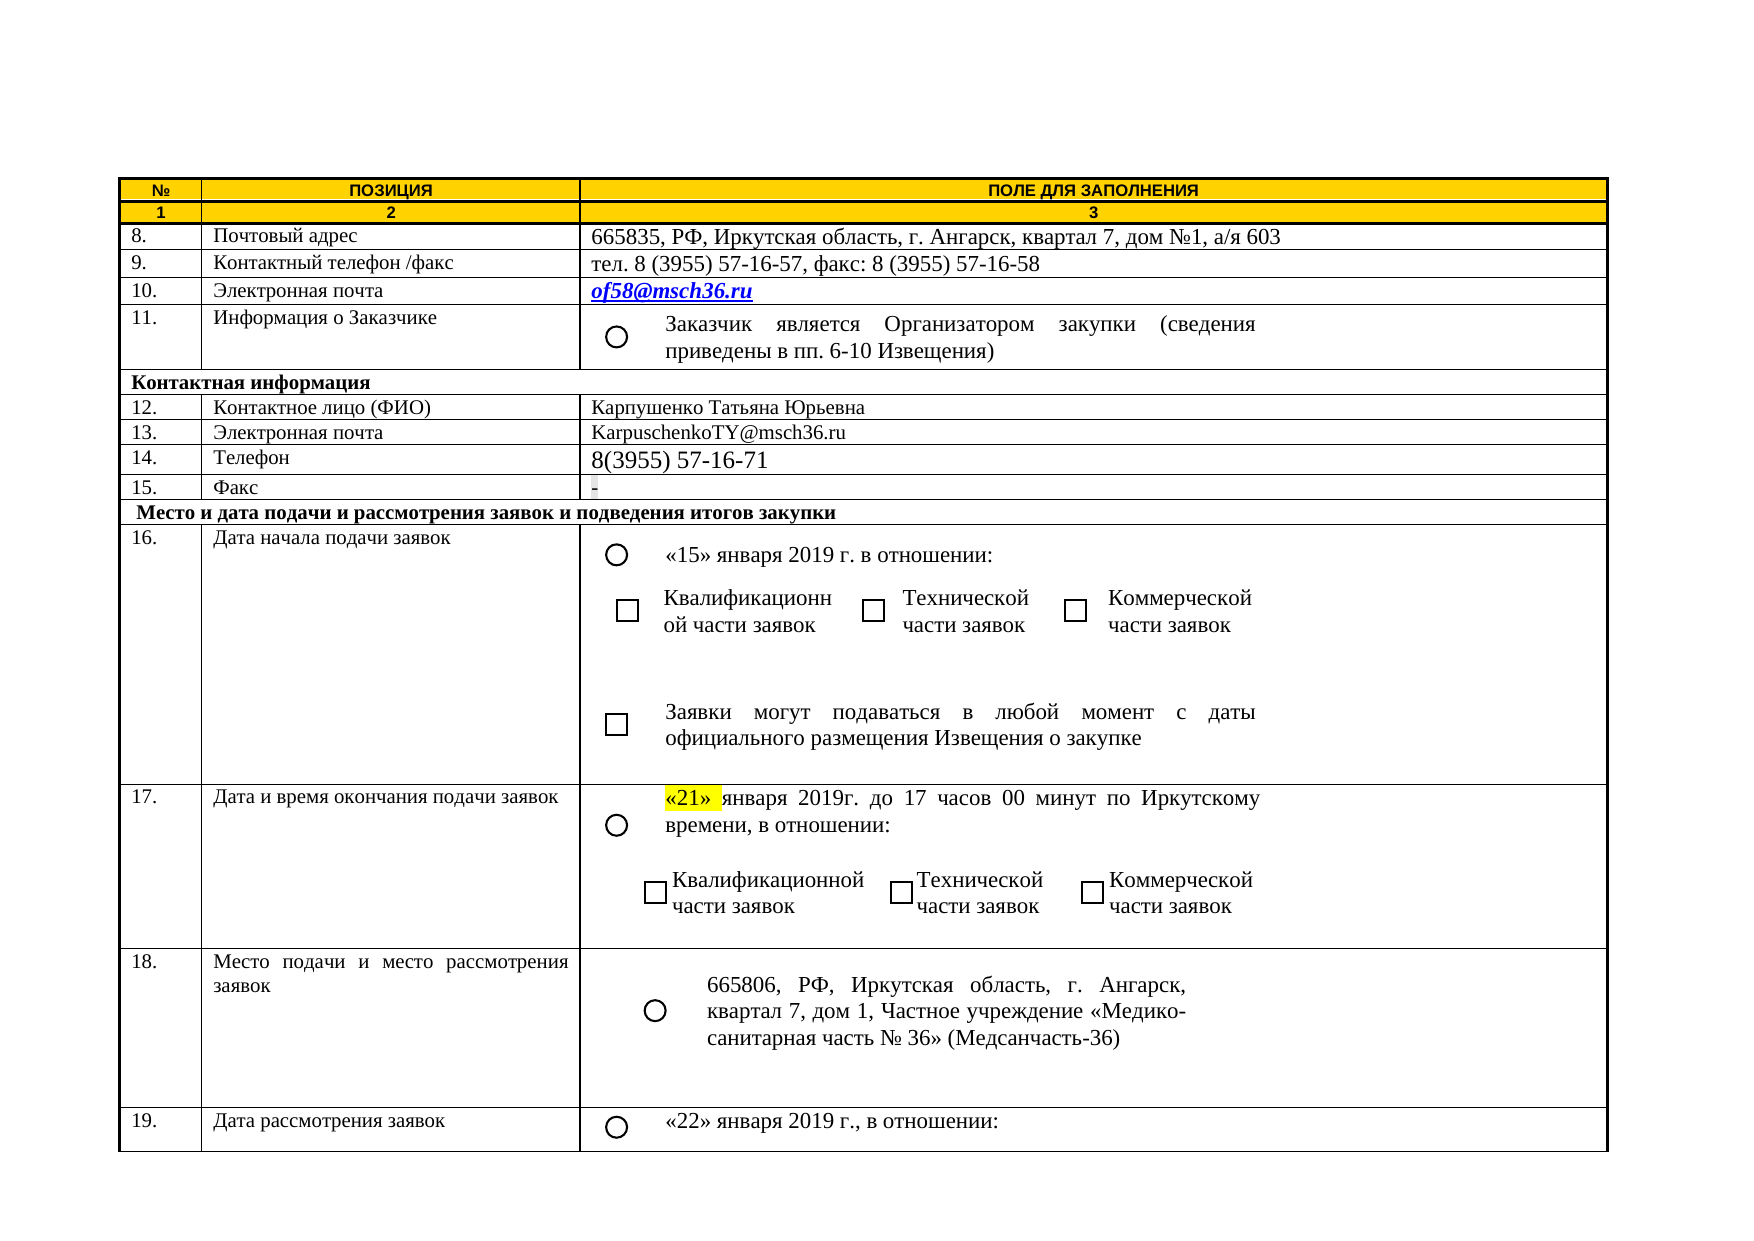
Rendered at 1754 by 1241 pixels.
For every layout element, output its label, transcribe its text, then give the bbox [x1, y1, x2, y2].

table_cell Дата и время окончания подачи заявок [202, 785, 579, 947]
table_cell [581, 305, 1606, 369]
table_cell 8(3955) 57-16-71 [581, 445, 1606, 474]
table_cell [581, 1108, 1606, 1151]
table_cell Место подачи и место рассмотрения заявок [202, 949, 579, 1107]
table_cell [121, 949, 201, 1107]
table_cell Карпушенко Татьяна Юрьевна [581, 395, 1606, 419]
table_cell Факс [202, 475, 579, 499]
table_cell тел. 8 (3955) 57-16-57, факс: 8 (3955) 57-16-58 [581, 250, 1606, 277]
table_cell [581, 785, 1606, 947]
table_cell Дата начала подачи заявок [202, 525, 579, 783]
table_cell Электронная почта [202, 420, 579, 444]
table_cell [581, 949, 1606, 1107]
table_cell Информация о Заказчике [202, 305, 579, 369]
table_cell [121, 525, 201, 783]
table_cell KarpuschenkoTY@msch36.ru [581, 420, 1606, 444]
table_cell 665835, РФ, Иркутская область, г. Ангарск, квартал 7, дом №1, а/я 603 [581, 225, 1606, 249]
table_cell Электронная почта [202, 278, 579, 304]
table_cell Контактный телефон /факс [202, 250, 579, 277]
table_cell 2 [202, 203, 579, 222]
table_cell [121, 305, 201, 369]
table_cell 1 [121, 203, 201, 222]
table_cell Контактное лицо (ФИО) [202, 395, 579, 419]
table_cell Место и дата подачи и рассмотрения заявок и подведения итогов закупки [121, 500, 1606, 524]
table_cell [121, 445, 201, 474]
table_cell Телефон [202, 445, 579, 474]
table_cell 3 [581, 203, 1606, 222]
table_cell of58@msch36.ru [581, 278, 1606, 304]
table_cell Контактная информация [121, 370, 1606, 394]
table_cell Дата рассмотрения заявок [202, 1108, 579, 1151]
table_cell [121, 1108, 201, 1151]
table_header ПОЛЕ ДЛЯ ЗАПОЛНЕНИЯ [581, 180, 1606, 199]
table_cell - [598, 475, 1606, 499]
table_header № [121, 180, 201, 199]
table_cell [121, 420, 201, 444]
table_cell [121, 785, 201, 947]
table_header ПОЗИЦИЯ [202, 180, 579, 199]
table_cell [121, 250, 201, 277]
table_cell [121, 395, 201, 419]
table_cell [121, 225, 201, 249]
table_cell [121, 475, 201, 499]
table_cell [581, 525, 1606, 783]
table_cell Почтовый адрес [202, 225, 579, 249]
table_cell [121, 278, 201, 304]
